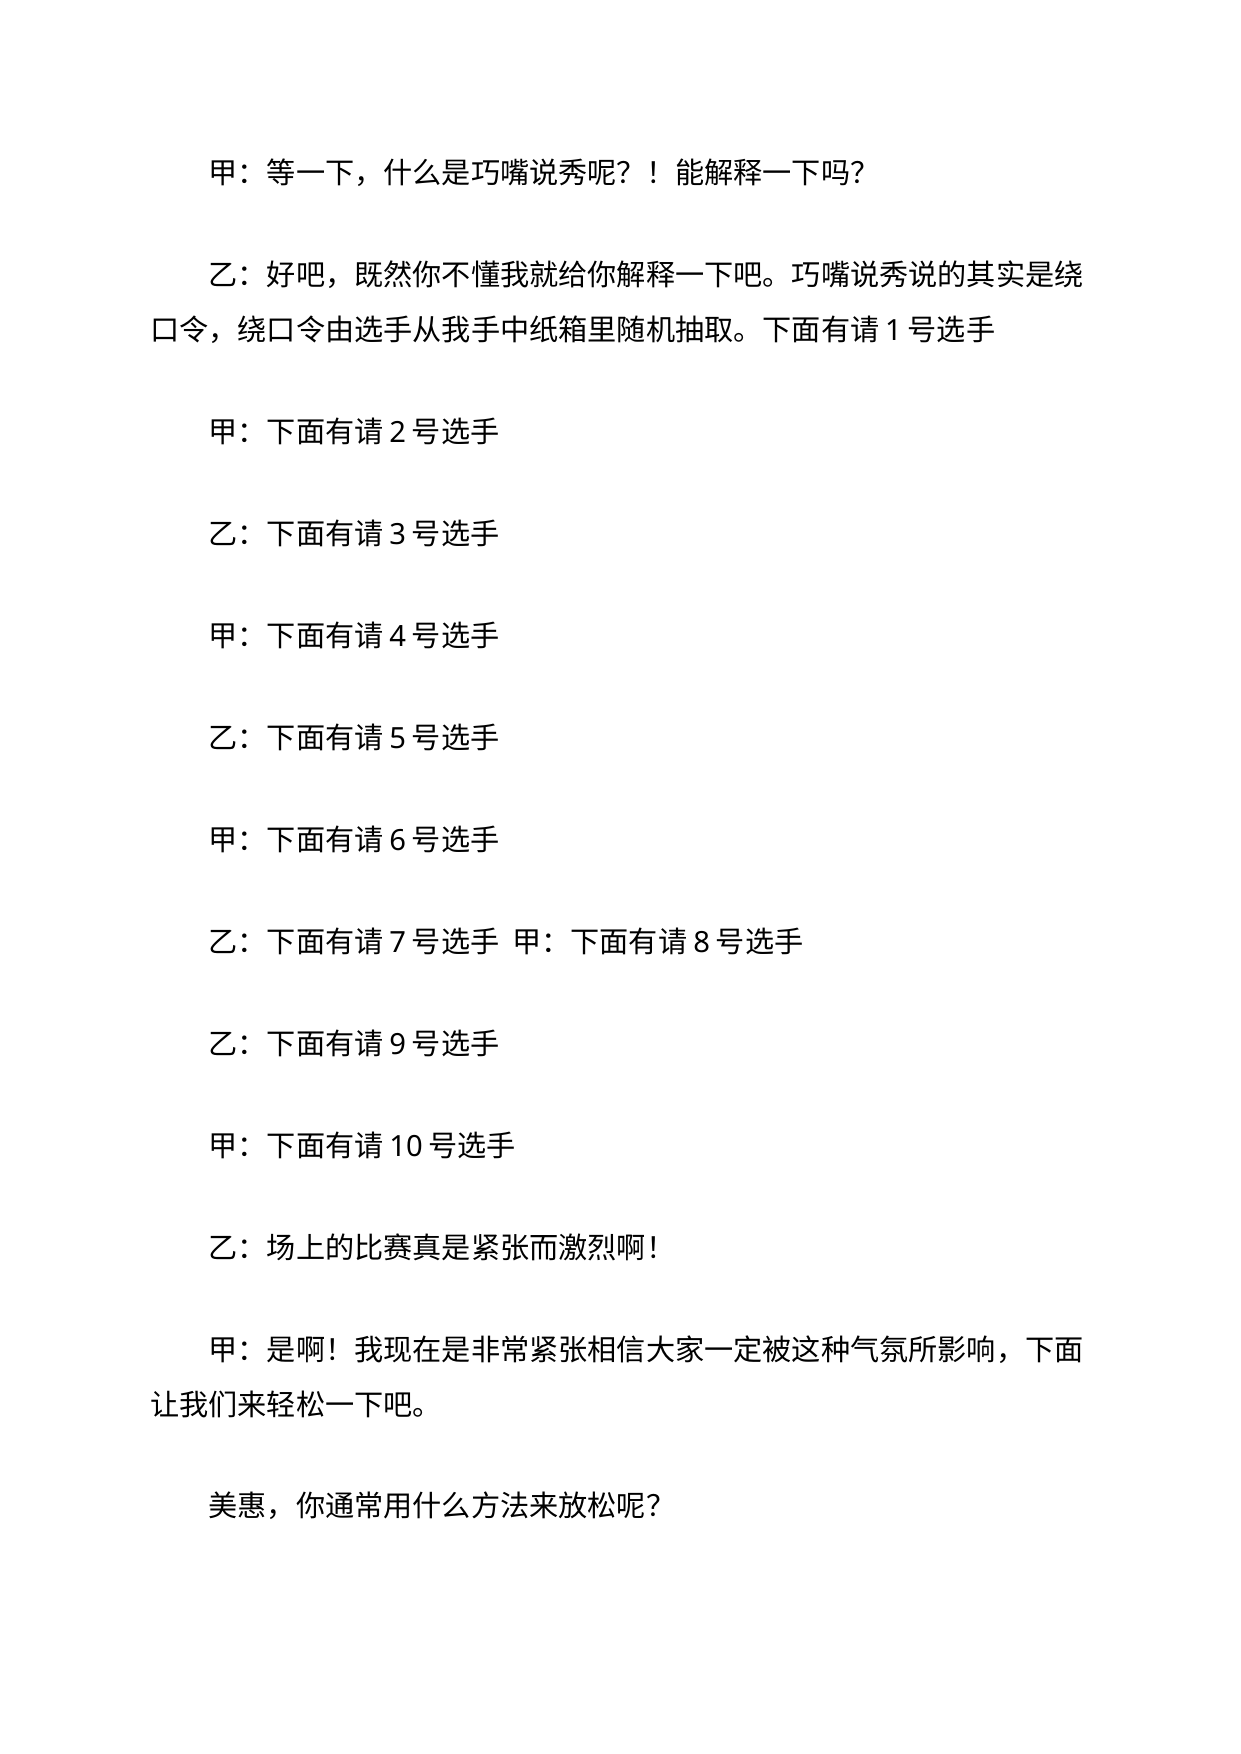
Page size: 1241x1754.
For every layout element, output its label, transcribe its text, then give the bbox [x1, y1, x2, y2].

text 乙：好吧，既然你不懂我就给你解释一下吧。巧嘴说秀说的其实是绕口令，绕口令由选手从我手中纸箱里随机抽取。下面有请1号选手 [150, 252, 1090, 349]
text 乙：下面有请5号选手 [150, 714, 1090, 757]
text 乙：下面有请9号选手 [150, 1021, 1090, 1063]
text 乙：下面有请7号选手 甲：下面有请8号选手 [150, 918, 1090, 961]
text 甲：下面有请10号选手 [150, 1122, 1090, 1165]
text 甲：下面有请6号选手 [150, 817, 1090, 859]
text 甲：等一下，什么是巧嘴说秀呢？！能解释一下吗？ [150, 150, 1090, 192]
text 甲：是啊！我现在是非常紧张相信大家一定被这种气氛所影响，下面让我们来轻松一下吧。 [150, 1326, 1090, 1423]
text 乙：场上的比赛真是紧张而激烈啊！ [150, 1224, 1090, 1267]
text 乙：下面有请3号选手 [150, 511, 1090, 553]
text 甲：下面有请4号选手 [150, 613, 1090, 655]
text 甲：下面有请2号选手 [150, 409, 1090, 451]
text 美惠，你通常用什么方法来放松呢？ [150, 1483, 1090, 1525]
